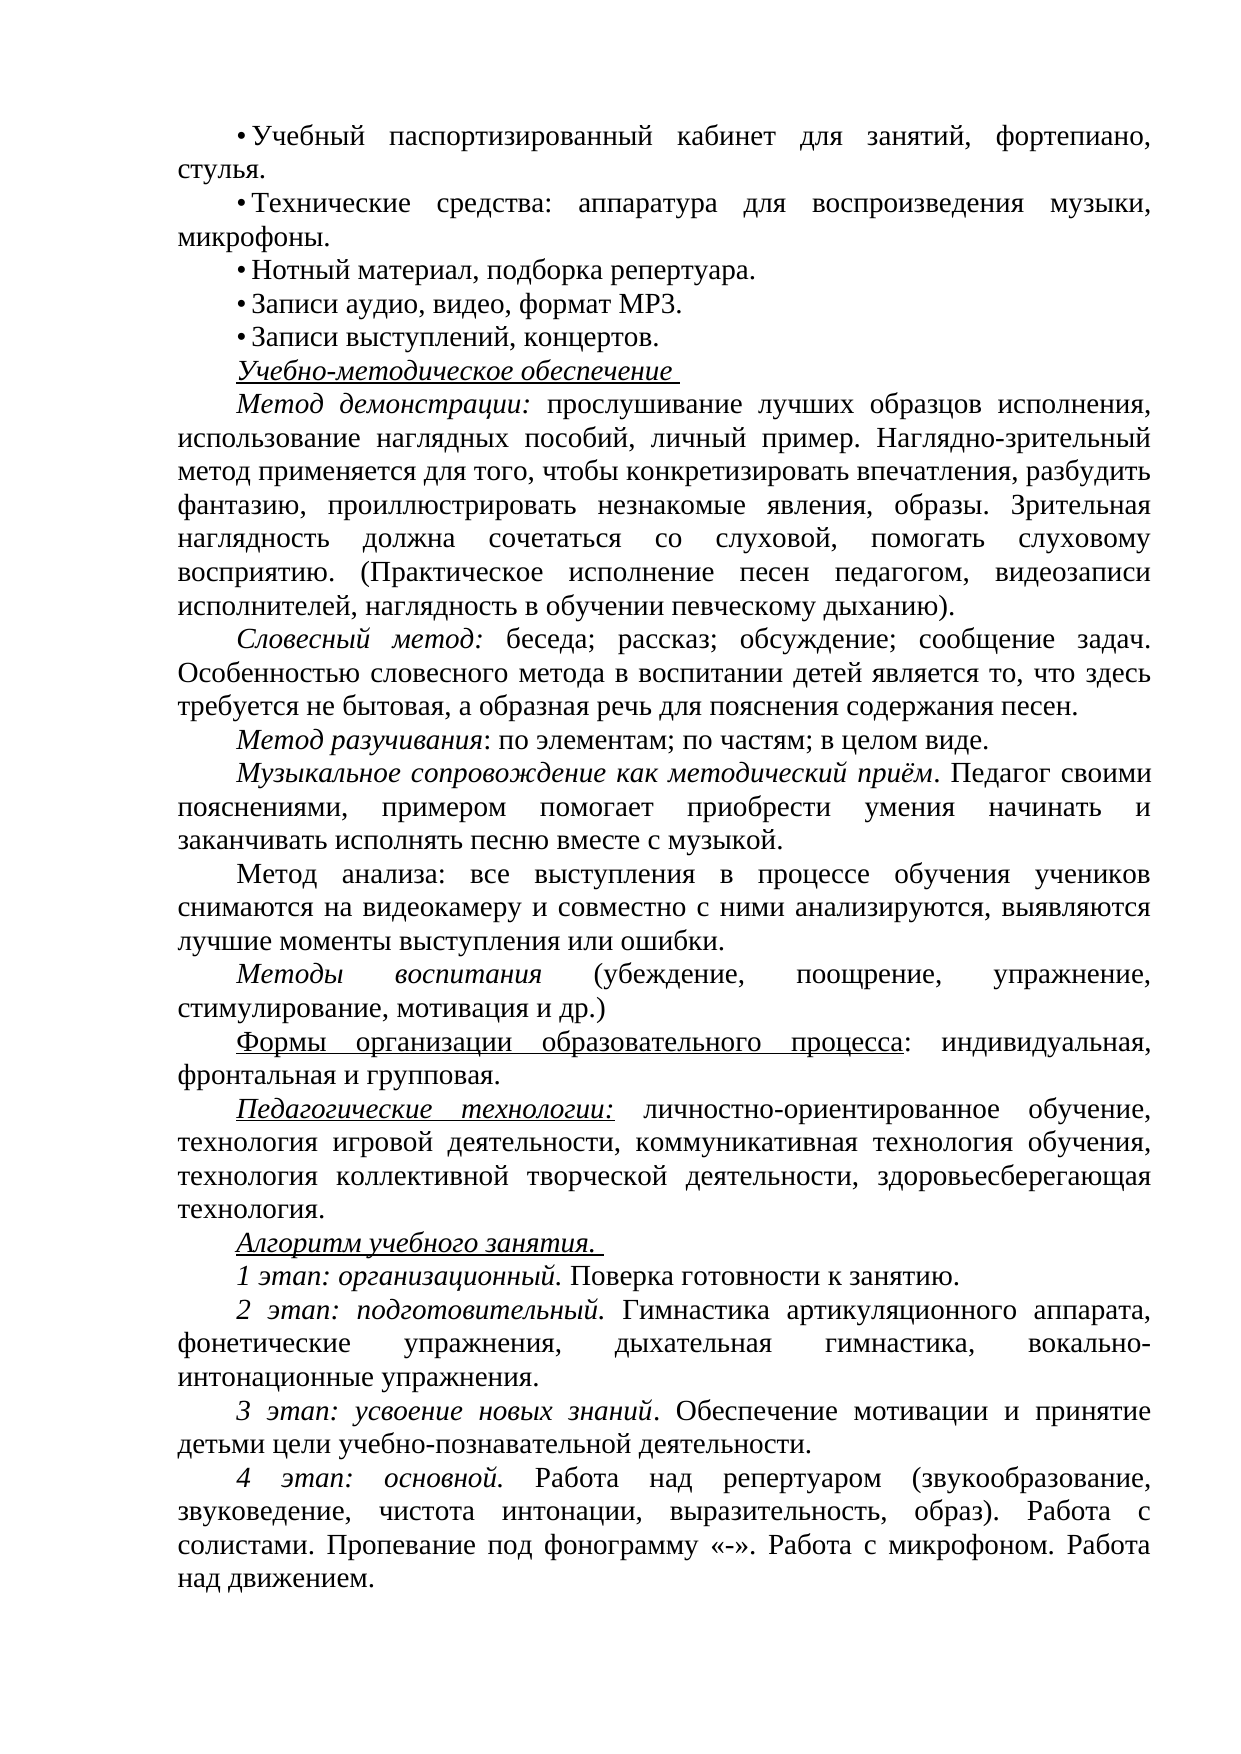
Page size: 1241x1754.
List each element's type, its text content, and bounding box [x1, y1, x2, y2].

text 3 этап: усвоение новых знаний. Обеспечение мотивации и принятие детьми цели учебно-познавательной деятельности. [177, 1393, 1152, 1460]
text Метод разучивания: по элементам; по частям; в целом виде. [177, 722, 1152, 755]
text Формы организации образовательного процесса: индивидуальная, фронтальная и групповая. [177, 1024, 1152, 1091]
text Метод анализа: все выступления в процессе обучения учеников снимаются на видеокамеру и совместно с ними анализируются, выявляются лучшие моменты выступления или ошибки. [177, 856, 1152, 957]
text Педагогические технологии: личностно-ориентированное обучение, технология игровой деятельности, коммуникативная технология обучения, технология коллективной творческой деятельности, здоровьесберегающая технология. [177, 1091, 1152, 1225]
text • Записи выступлений, концертов. [177, 319, 1152, 353]
text Алгоритм учебного занятия. [177, 1225, 1152, 1258]
text 2 этап: подготовительный. Гимнастика артикуляционного аппарата, фонетические упражнения, дыхательная гимнастика, вокально-интонационные упражнения. [177, 1292, 1152, 1393]
text Учебно-методическое обеспечение [177, 353, 1152, 386]
text • Учебный паспортизированный кабинет для занятий, фортепиано, стулья. [177, 118, 1152, 185]
text Метод демонстрации: прослушивание лучших образцов исполнения, использование наглядных пособий, личный пример. Наглядно-зрительный метод применяется для того, чтобы конкретизировать впечатления, разбудить фантазию, проиллюстрировать незнакомые явления, образы. Зрительная наглядность должна сочетаться со слуховой, помогать слуховому восприятию. (Практическое исполнение песен педагогом, видеозаписи исполнителей, наглядность в обучении певческому дыханию). [177, 386, 1152, 621]
text • Технические средства: аппаратура для воспроизведения музыки, микрофоны. [177, 185, 1152, 252]
text Музыкальное сопровождение как методический приём. Педагог своими пояснениями, примером помогает приобрести умения начинать и заканчивать исполнять песню вместе с музыкой. [177, 755, 1152, 856]
text 4 этап: основной. Работа над репертуаром (звукообразование, звуковедение, чистота интонации, выразительность, образ). Работа с солистами. Пропевание под фонограмму «-». Работа с микрофоном. Работа над движением. [177, 1460, 1152, 1594]
text Словесный метод: беседа; рассказ; обсуждение; сообщение задач. Особенностью словесного метода в воспитании детей является то, что здесь требуется не бытовая, а образная речь для пояснения содержания песен. [177, 621, 1152, 722]
text 1 этап: организационный. Поверка готовности к занятию. [177, 1258, 1152, 1292]
text • Нотный материал, подборка репертуара. [177, 252, 1152, 286]
text • Записи аудио, видео, формат MP3. [177, 286, 1152, 319]
text Методы воспитания (убеждение, поощрение, упражнение, стимулирование, мотивация и др.) [177, 957, 1152, 1024]
